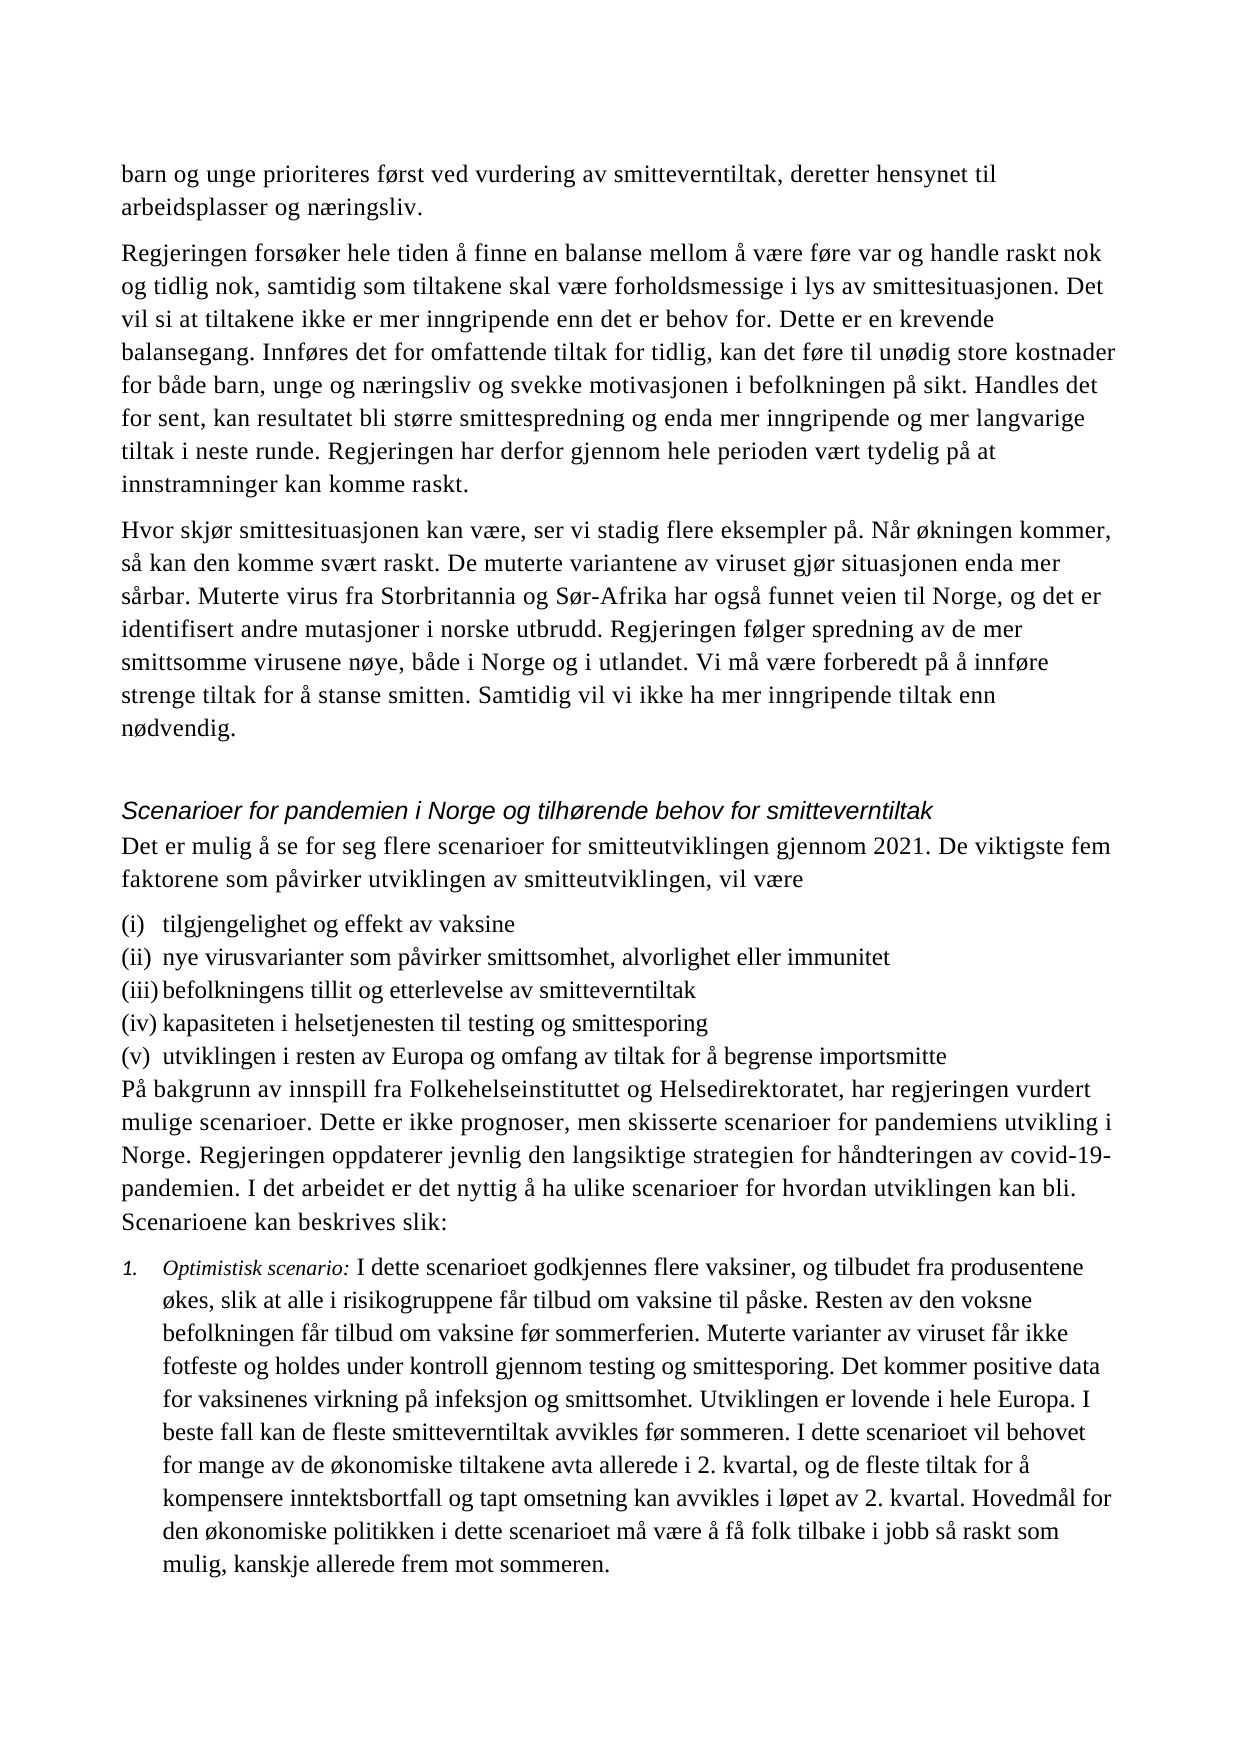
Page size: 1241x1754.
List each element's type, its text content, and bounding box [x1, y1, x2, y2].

text På bakgrunn av innspill fra Folkehelseinstituttet og Helsedirektoratet, har regjeringen vurdert mulige scenarioer. Dette er ikke prognoser, men skisserte scenarioer for pandemiens utvikling i Norge. Regjeringen oppdaterer jevnlig den langsiktige strategien for håndteringen av covid-19-pandemien. I det arbeidet er det nyttig å ha ulike scenarioer for hvordan utviklingen kan bli. Scenarioene kan beskrives slik: [121, 1074, 1119, 1235]
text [121, 159, 1119, 221]
text Regjeringen forsøker hele tiden å finne en balanse mellom å være føre var og handle raskt nok og tidlig nok, samtidig som tiltakene skal være forholdsmessige i lys av smittesituasjonen. Det vil si at tiltakene ikke er mer inngripende enn det er behov for. Dette er en krevende balansegang. Innføres det for omfattende tiltak for tidlig, kan det føre til unødig store kostnader for både barn, unge og næringsliv og svekke motivasjonen i befolkningen på sikt. Handles det for sent, kan resultatet bli større smittespredning og enda mer inngripende og mer langvarige tiltak i neste runde. Regjeringen har derfor gjennom hele perioden vært tydelig på at innstramninger kan komme raskt. [121, 238, 1119, 498]
list (iii) befolkningens tillit og etterlevelse av smitteverntiltak [121, 975, 1119, 1004]
list (iv) kapasiteten i helsetjenesten til testing og smittesporing [121, 1008, 1119, 1037]
list (i) tilgjengelighet og effekt av vaksine [121, 909, 1119, 938]
text Hvor skjør smittesituasjonen kan være, ser vi stadig flere eksempler på. Når økningen kommer, så kan den komme svært raskt. De muterte variantene av viruset gjør situasjonen enda mer sårbar. Muterte virus fra Storbritannia og Sør-Afrika har også funnet veien til Norge, og det er identifisert andre mutasjoner i norske utbrudd. Regjeringen følger spredning av de mer smittsomme virusene nøye, både i Norge og i utlandet. Vi må være forberedt på å innføre strenge tiltak for å stanse smitten. Samtidig vil vi ikke ha mer inngripende tiltak enn nødvendig. [121, 515, 1119, 742]
list (ii) nye virusvarianter som påvirker smittsomhet, alvorlighet eller immunitet [121, 942, 1119, 971]
text Scenarioer for pandemien i Norge og tilhørende behov for smitteverntiltak [121, 796, 1119, 824]
list Optimistisk scenario: I dette scenarioet godkjennes flere vaksiner, og tilbudet fra produsentene økes, slik at alle i risikogruppene får tilbud om vaksine til påske. Resten av den voksne befolkningen får tilbud om vaksine før sommerferien. Muterte varianter av viruset får ikke fotfeste og holdes under kontroll gjennom testing og smittesporing. Det kommer positive data for vaksinenes virkning på infeksjon og smittsomhet. Utviklingen er lovende i hele Europa. I beste fall kan de fleste smitteverntiltak avvikles før sommeren. I dette scenarioet vil behovet for mange av de økonomiske tiltakene avta allerede i 2. kvartal, og de fleste tiltak for å kompensere inntektsbortfall og tapt omsetning kan avvikles i løpet av 2. kvartal. Hovedmål for den økonomiske politikken i dette scenarioet må være å få folk tilbake i jobb så raskt som mulig, kanskje allerede frem mot sommeren. [121, 1252, 1119, 1578]
list (v) utviklingen i resten av Europa og omfang av tiltak for å begrense importsmitte [121, 1041, 1119, 1070]
text Det er mulig å se for seg flere scenarioer for smitteutviklingen gjennom 2021. De viktigste fem faktorene som påvirker utviklingen av smitteutviklingen, vil være [121, 831, 1119, 893]
